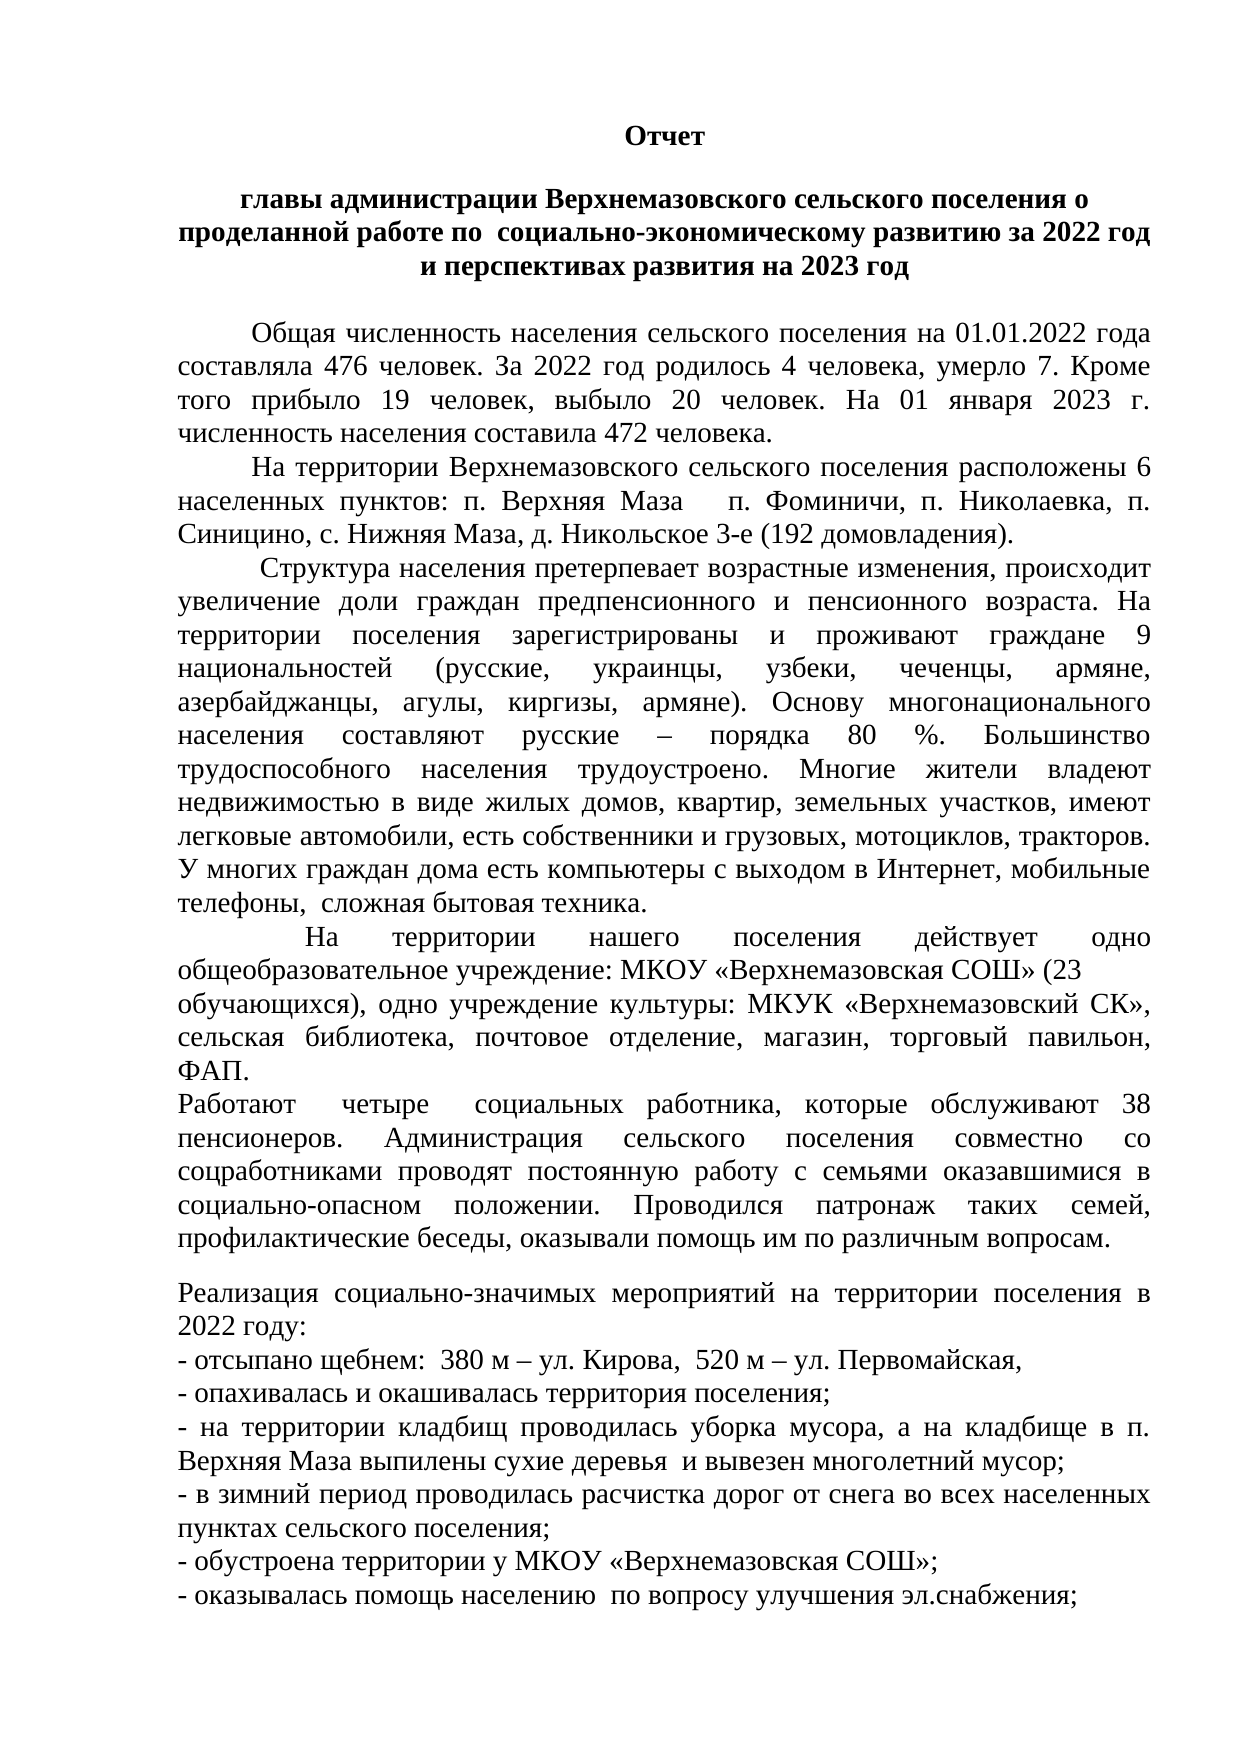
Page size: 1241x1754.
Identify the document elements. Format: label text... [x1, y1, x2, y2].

text - обустроена территории у МКОУ «Верхнемазовская СОШ»; [177, 1543, 1152, 1577]
text Общая численность населения сельского поселения на 01.01.2022 года составляла 476 человек. За 2022 год родилось 4 человека, умерло 7. Кроме того прибыло 19 человек, выбыло 20 человек. На 01 января 2023 г. численность населения составила 472 человека. [177, 315, 1152, 449]
text - на территории кладбищ проводилась уборка мусора, а на кладбище в п. Верхняя Маза выпилены сухие деревья и вывезен многолетний мусор; [177, 1409, 1152, 1476]
text главы администрации Верхнемазовского сельского поселения о проделанной работе по социально-экономическому развитию за 2022 год и перспективах развития на 2023 год [177, 181, 1152, 281]
text - оказывалась помощь населению по вопросу улучшения эл.снабжения; [177, 1577, 1152, 1610]
text - опахивалась и окашивалась территория поселения; [177, 1376, 1152, 1409]
text На территории нашего поселения действует одно общеобразовательное учреждение: МКОУ «Верхнемазовская СОШ» (23 [177, 919, 1152, 986]
text обучающихся), одно учреждение культуры: МКУК «Верхнемазовский СК», сельская библиотека, почтовое отделение, магазин, торговый павильон, ФАП. [177, 986, 1152, 1086]
text Реализация социально-значимых мероприятий на территории поселения в 2022 году: [177, 1275, 1152, 1342]
text - отсыпано щебнем: 380 м – ул. Кирова, 520 м – ул. Первомайская, [177, 1342, 1152, 1376]
text Работают четыре социальных работника, которые обслуживают 38 пенсионеров. Администрация сельского поселения совместно со соцработниками проводят постоянную работу с семьями оказавшимися в социально-опасном положении. Проводился патронаж таких семей, профилактические беседы, оказывали помощь им по различным вопросам. [177, 1086, 1152, 1254]
text На территории Верхнемазовского сельского поселения расположены 6 населенных пунктов: п. Верхняя Маза п. Фоминичи, п. Николаевка, п. Синицино, с. Нижняя Маза, д. Никольское 3-е (192 домовладения). [177, 449, 1152, 550]
text Отчет [177, 118, 1152, 152]
text Структура населения претерпевает возрастные изменения, происходит увеличение доли граждан предпенсионного и пенсионного возраста. На территории поселения зарегистрированы и проживают граждане 9 национальностей (русские, украинцы, узбеки, чеченцы, армяне, азербайджанцы, агулы, киргизы, армяне). Основу многонационального населения составляют русские – порядка 80 %. Большинство трудоспособного населения трудоустроено. Многие жители владеют недвижимостью в виде жилых домов, квартир, земельных участков, имеют легковые автомобили, есть собственники и грузовых, мотоциклов, тракторов. У многих граждан дома есть компьютеры с выходом в Интернет, мобильные телефоны, сложная бытовая техника. [177, 550, 1152, 919]
text - в зимний период проводилась расчистка дорог от снега во всех населенных пунктах сельского поселения; [177, 1476, 1152, 1543]
